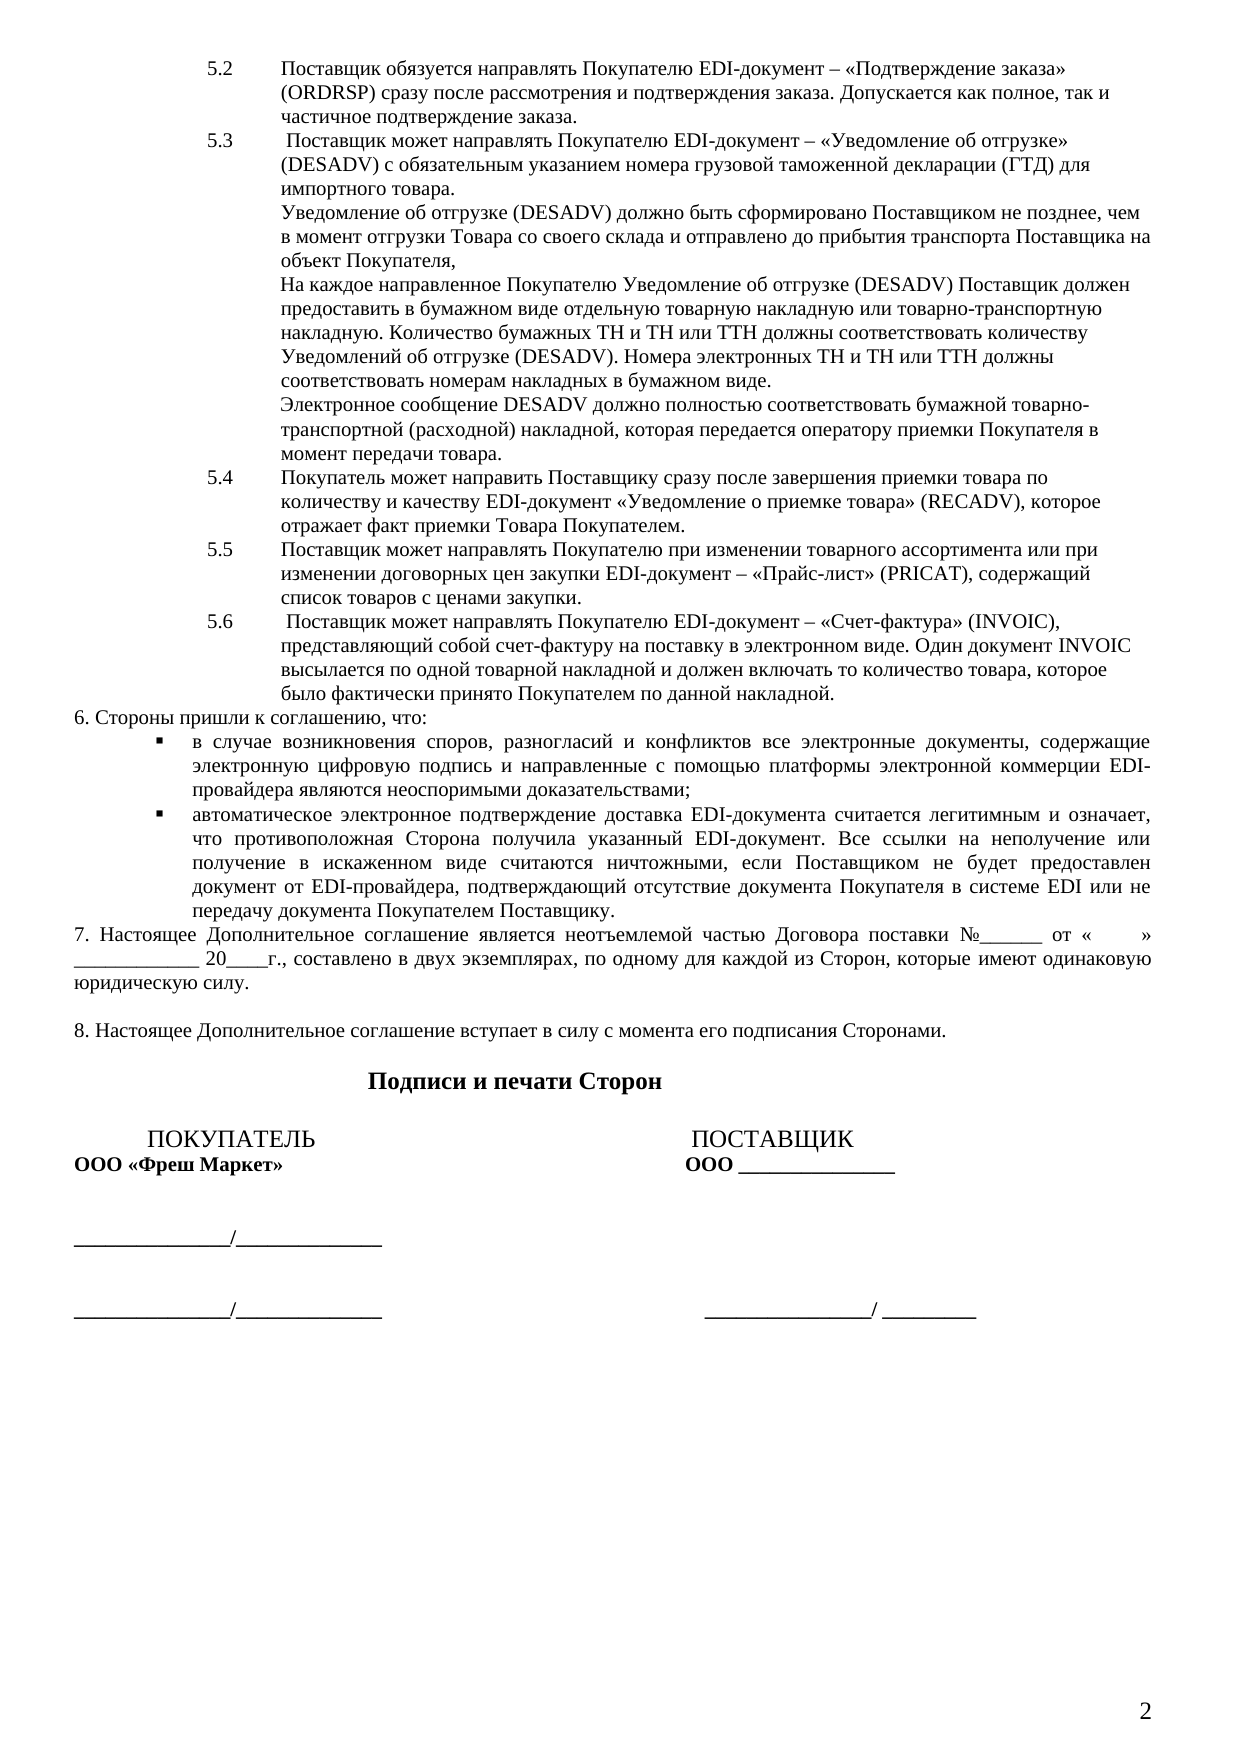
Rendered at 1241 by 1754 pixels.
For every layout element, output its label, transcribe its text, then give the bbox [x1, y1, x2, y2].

list в случае возникновения споров, разногласий и конфликтов все электронные документы, содержащие электронную цифровую подпись и направленные с помощью платформы электронной коммерции EDI-провайдера являются неоспоримыми доказательствами; [154, 729, 1152, 801]
list Покупатель может направить Поставщику сразу после завершения приемки товара по количеству и качеству EDI-документ «Уведомление о приемке товара» (RECADV), которое отражает факт приемки Товара Покупателем. [207, 464, 1152, 537]
text 6. Стороны пришли к соглашению, что: [74, 705, 1152, 729]
text 8. Настоящее Дополнительное соглашение вступает в силу с момента его подписания Сторонами. [74, 1018, 1152, 1042]
text ПОКУПАТЕЛЬ ПОСТАВЩИК [74, 1124, 1152, 1152]
list Электронное сообщение DESADV должно полностью соответствовать бумажной товарно-транспортной (расходной) накладной, которая передается оператору приемки Покупателя в момент передачи товара. [207, 392, 1152, 464]
list Уведомление об отгрузке (DESADV) должно быть сформировано Поставщиком не позднее, чем в момент отгрузки Товара со своего склада и отправлено до прибытия транспорта Поставщика на объект Покупателя, [281, 200, 1152, 272]
text 7. Настоящее Дополнительное соглашение является неотъемлемой частью Договора поставки , составлено|составная| в двух экземплярах, по одному для каждой из Сторон, которые|какие| имеют одинаковую юридическую силу. [74, 922, 1152, 994]
list Поставщик может направлять Покупателю EDI-документ – «Уведомление об отгрузке» (DESADV) с обязательным указанием номера грузовой таможенной декларации (ГТД) для импортного товара. [207, 128, 1152, 200]
text ООО «Фреш Маркет» ООО _______________ [74, 1152, 1152, 1176]
text Подписи и печати Сторон [74, 1066, 1152, 1095]
list автоматическое электронное подтверждение доставка EDI-документа считается легитимным и означает, что противоположная Сторона получила указанный EDI-документ. Все ссылки на неполучение или получение в искаженном виде считаются ничтожными, если Поставщиком не будет предоставлен документ от EDI-провайдера, подтверждающий отсутствие документа Покупателя в системе EDI или не передачу документа Покупателем Поставщику. [154, 801, 1152, 922]
text _______________/______________ ________________/ _________ [74, 1297, 1152, 1321]
list Поставщик может направлять Покупателю при изменении товарного ассортимента или при изменении договорных цен закупки EDI-документ – «Прайс-лист» (PRICAT), содержащий список товаров с ценами закупки. [207, 537, 1152, 609]
list Поставщик может направлять Покупателю EDI-документ – «Счет-фактура» (INVOIC), представляющий собой счет-фактуру на поставку в электронном виде. Один документ INVOIC высылается по одной товарной накладной и должен включать то количество товара, которое было фактически принято Покупателем по данной накладной. [207, 609, 1152, 705]
text _______________/______________ [74, 1224, 1152, 1249]
list Поставщик обязуется направлять Покупателю EDI-документ – «Подтверждение заказа» (ORDRSP) сразу после рассмотрения и подтверждения заказа. Допускается как полное, так и частичное подтверждение заказа. [207, 56, 1152, 128]
list На каждое направленное Покупателю Уведомление об отгрузке (DESADV) Поставщик должен предоставить в бумажном виде отдельную товарную накладную или товарно-транспортную накладную. Количество бумажных ТН и ТН или ТТН должны соответствовать количеству Уведомлений об отгрузке (DESADV). Номера электронных ТН и ТН или ТТН должны соответствовать номерам накладных в бумажном виде. [207, 272, 1152, 392]
